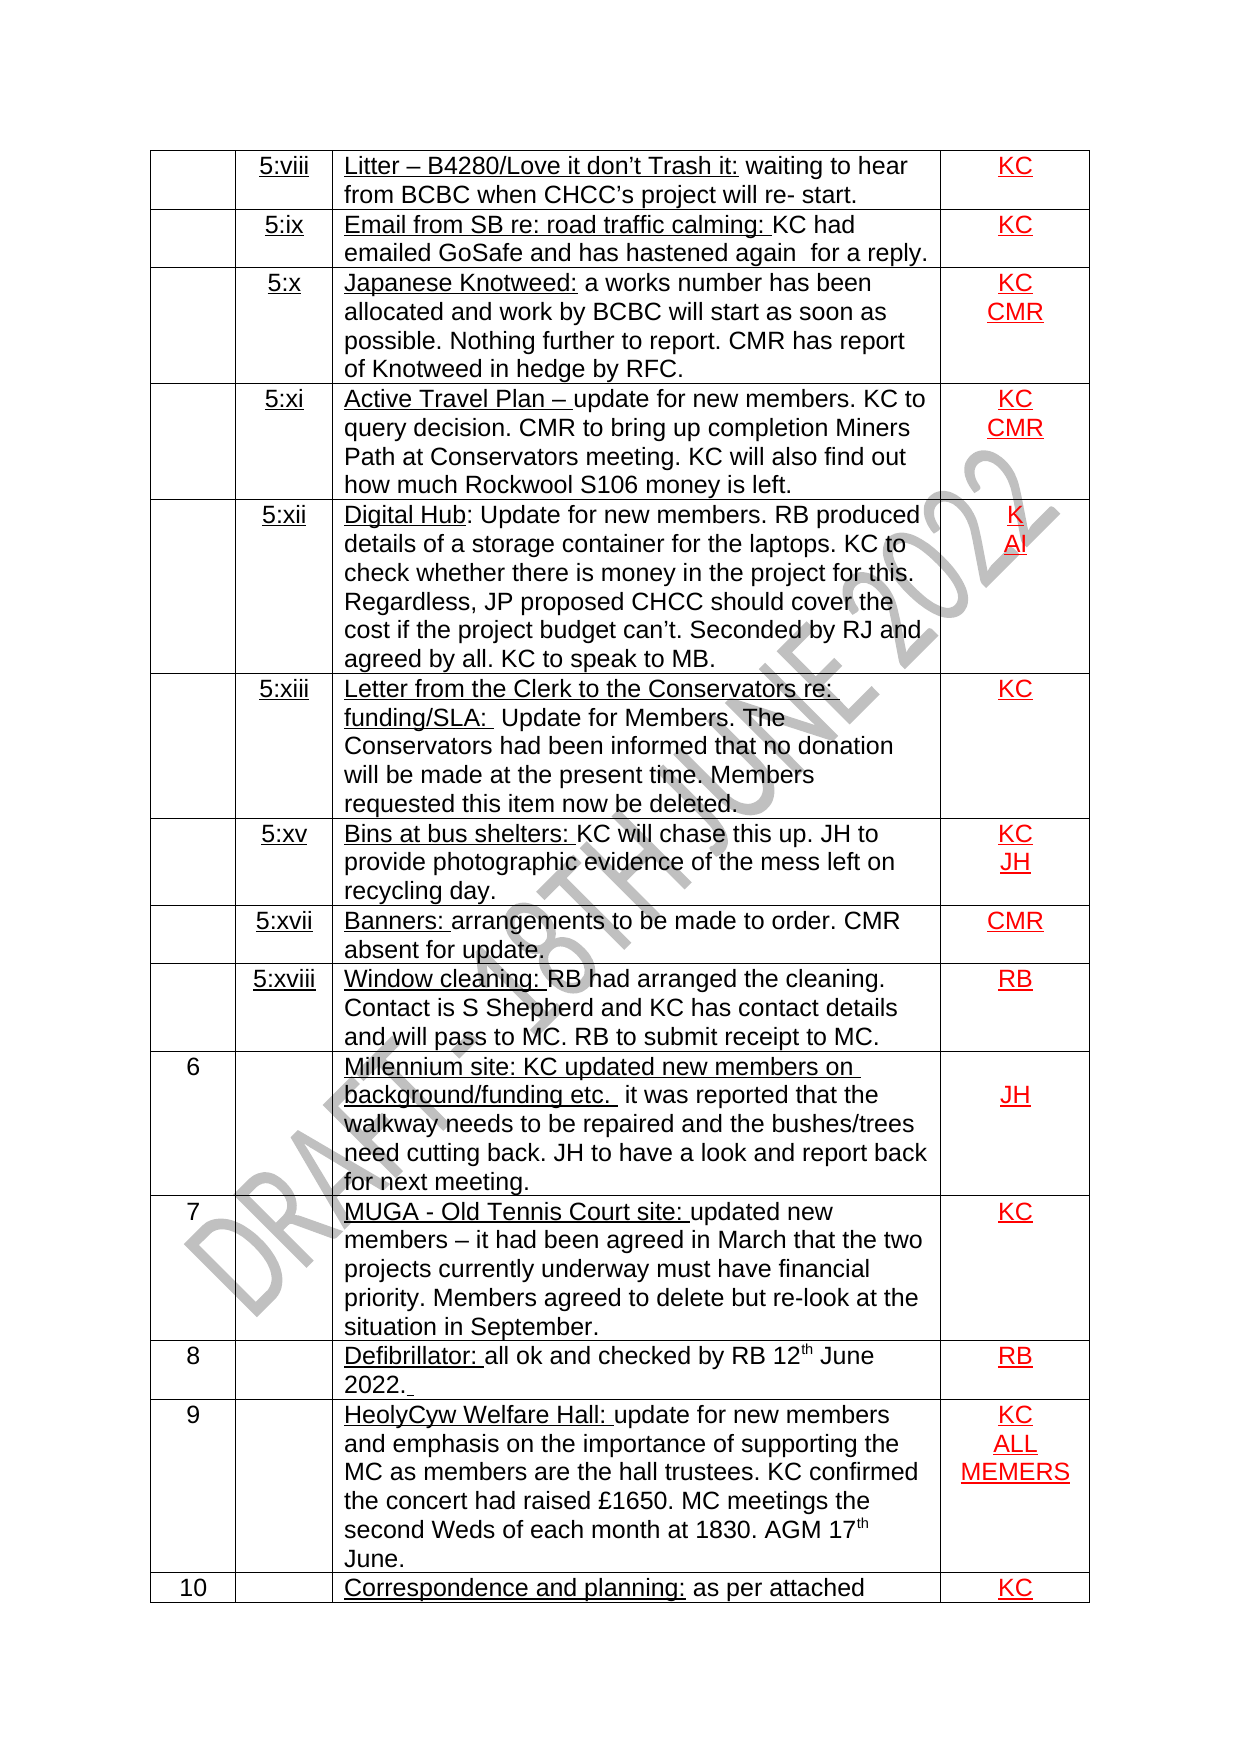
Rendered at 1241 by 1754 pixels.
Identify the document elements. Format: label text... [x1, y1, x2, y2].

table_cell KC [941, 1196, 1089, 1340]
table_cell 10 [151, 1573, 235, 1602]
table_cell 8 [151, 1341, 235, 1399]
table_cell K AI [941, 500, 1089, 673]
table_cell [236, 1400, 332, 1572]
table_cell KC JH [941, 819, 1089, 905]
table_cell RB [941, 964, 1089, 1051]
table_cell KC [941, 210, 1089, 267]
table_cell Active Travel Plan – update for new members. KC to query decision. CMR to bring up completion Miners Path at Conservators meeting. KC will also find out how much Rockwool S106 money is left. [333, 384, 940, 499]
table_cell HeolyCyw Welfare Hall: update for new members and emphasis on the importance of supporting the MC as members are the hall trustees. KC confirmed the concert had raised £1650. MC meetings the second Weds of each month at 1830. AGM 17th June. [333, 1400, 940, 1572]
table_cell CMR [941, 906, 1089, 963]
table_cell KC [941, 674, 1089, 817]
table_cell [151, 151, 235, 208]
table_cell 5:xi [236, 384, 332, 499]
table_cell [151, 674, 235, 817]
table_cell 5:x [236, 268, 332, 383]
table_cell Email from SB re: road traffic calming: KC had emailed GoSafe and has hastened again for a reply. [333, 210, 940, 267]
table_cell [151, 906, 235, 963]
table_cell [236, 1341, 332, 1399]
table_cell [151, 500, 235, 673]
table_cell [151, 210, 235, 267]
table_cell 5:xv [236, 819, 332, 905]
table_cell RB [941, 1341, 1089, 1399]
table_cell 5:xviii [236, 964, 332, 1051]
table_cell Bins at bus shelters: KC will chase this up. JH to provide photographic evidence of the mess left on recycling day. [333, 819, 940, 905]
table_cell KC ALL MEMERS [941, 1400, 1089, 1572]
table_cell 9 [151, 1400, 235, 1572]
table_cell Window cleaning: RB had arranged the cleaning. Contact is S Shepherd and KC has contact details and will pass to MC. RB to submit receipt to MC. [333, 964, 940, 1051]
table_cell 5:xvii [236, 906, 332, 963]
table_cell JH [941, 1052, 1089, 1195]
table_cell 6 [151, 1052, 235, 1195]
table_cell [236, 1052, 332, 1195]
table_cell Japanese Knotweed: a works number has been allocated and work by BCBC will start as soon as possible. Nothing further to report. CMR has report of Knotweed in hedge by RFC. [333, 268, 940, 383]
table_cell KC CMR [941, 268, 1089, 383]
table_cell [151, 268, 235, 383]
table_cell KC [941, 151, 1089, 208]
table_cell [236, 1196, 332, 1340]
table_cell Litter – B4280/Love it don’t Trash it: waiting to hear from BCBC when CHCC’s project will re- start. [333, 151, 940, 208]
table_cell Letter from the Clerk to the Conservators re: funding/SLA: Update for Members. The Conservators had been informed that no donation will be made at the present time. Members requested this item now be deleted. [333, 674, 940, 817]
table_cell KC CMR [941, 384, 1089, 499]
table_cell Millennium site: KC updated new members on background/funding etc. it was reported that the walkway needs to be repaired and the bushes/trees need cutting back. JH to have a look and report back for next meeting. [333, 1052, 940, 1195]
table_cell [151, 964, 235, 1051]
table_cell Defibrillator: all ok and checked by RB 12th June 2022. [333, 1341, 940, 1399]
table_cell KC [941, 1573, 1089, 1602]
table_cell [333, 1573, 940, 1602]
table_cell 7 [151, 1196, 235, 1340]
table_cell MUGA - Old Tennis Court site: updated new members – it had been agreed in March that the two projects currently underway must have financial priority. Members agreed to delete but re-look at the situation in September. [333, 1196, 940, 1340]
table_cell 5:ix [236, 210, 332, 267]
table_cell Digital Hub: Update for new members. RB produced details of a storage container for the laptops. KC to check whether there is money in the project for this. Regardless, JP proposed CHCC should cover the cost if the project budget can’t. Seconded by RJ and agreed by all. KC to speak to MB. [333, 500, 940, 673]
table_cell [236, 1573, 332, 1602]
table_cell 5:xiii [236, 674, 332, 817]
table_cell 5:xii [236, 500, 332, 673]
table_cell Banners: arrangements to be made to order. CMR absent for update. [333, 906, 940, 963]
table_cell [151, 384, 235, 499]
table_cell 5:viii [236, 151, 332, 208]
table_cell [151, 819, 235, 905]
